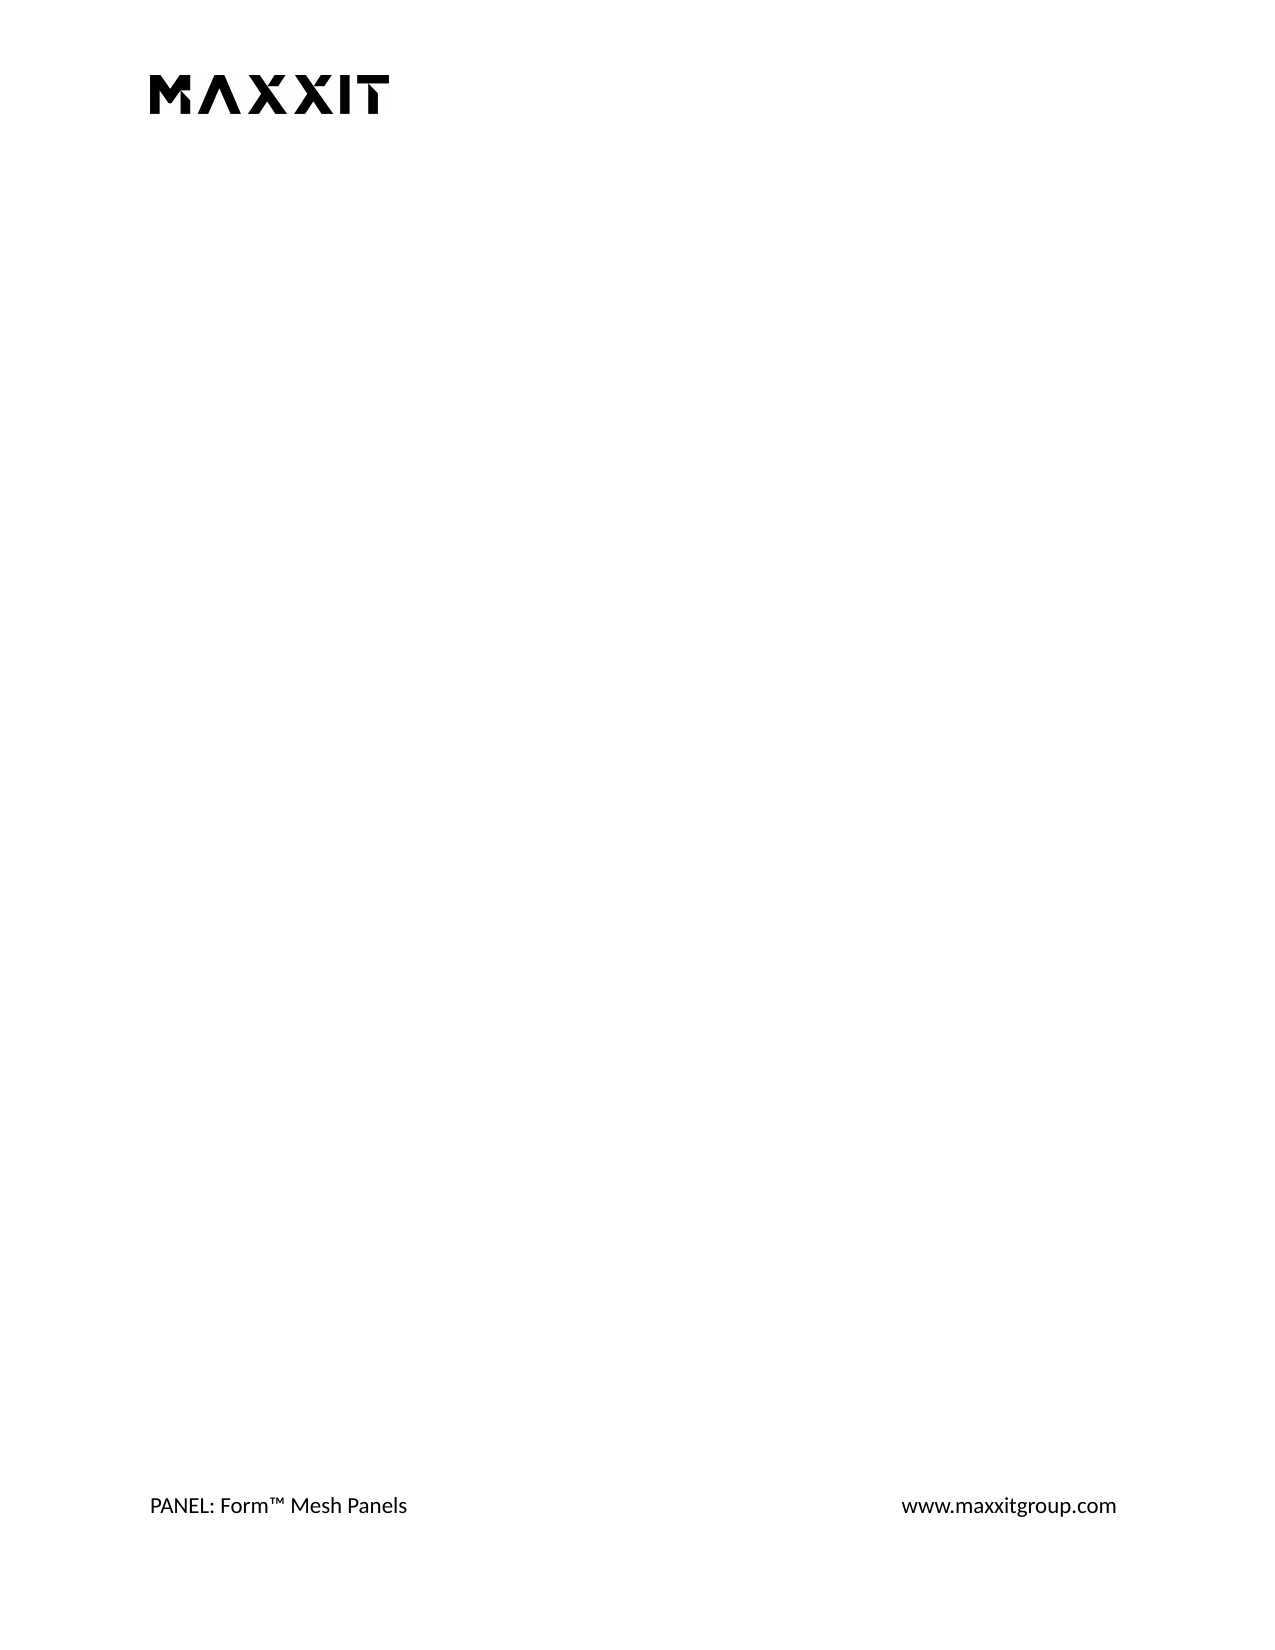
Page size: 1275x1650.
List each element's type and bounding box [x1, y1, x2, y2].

picture [150, 75, 389, 114]
